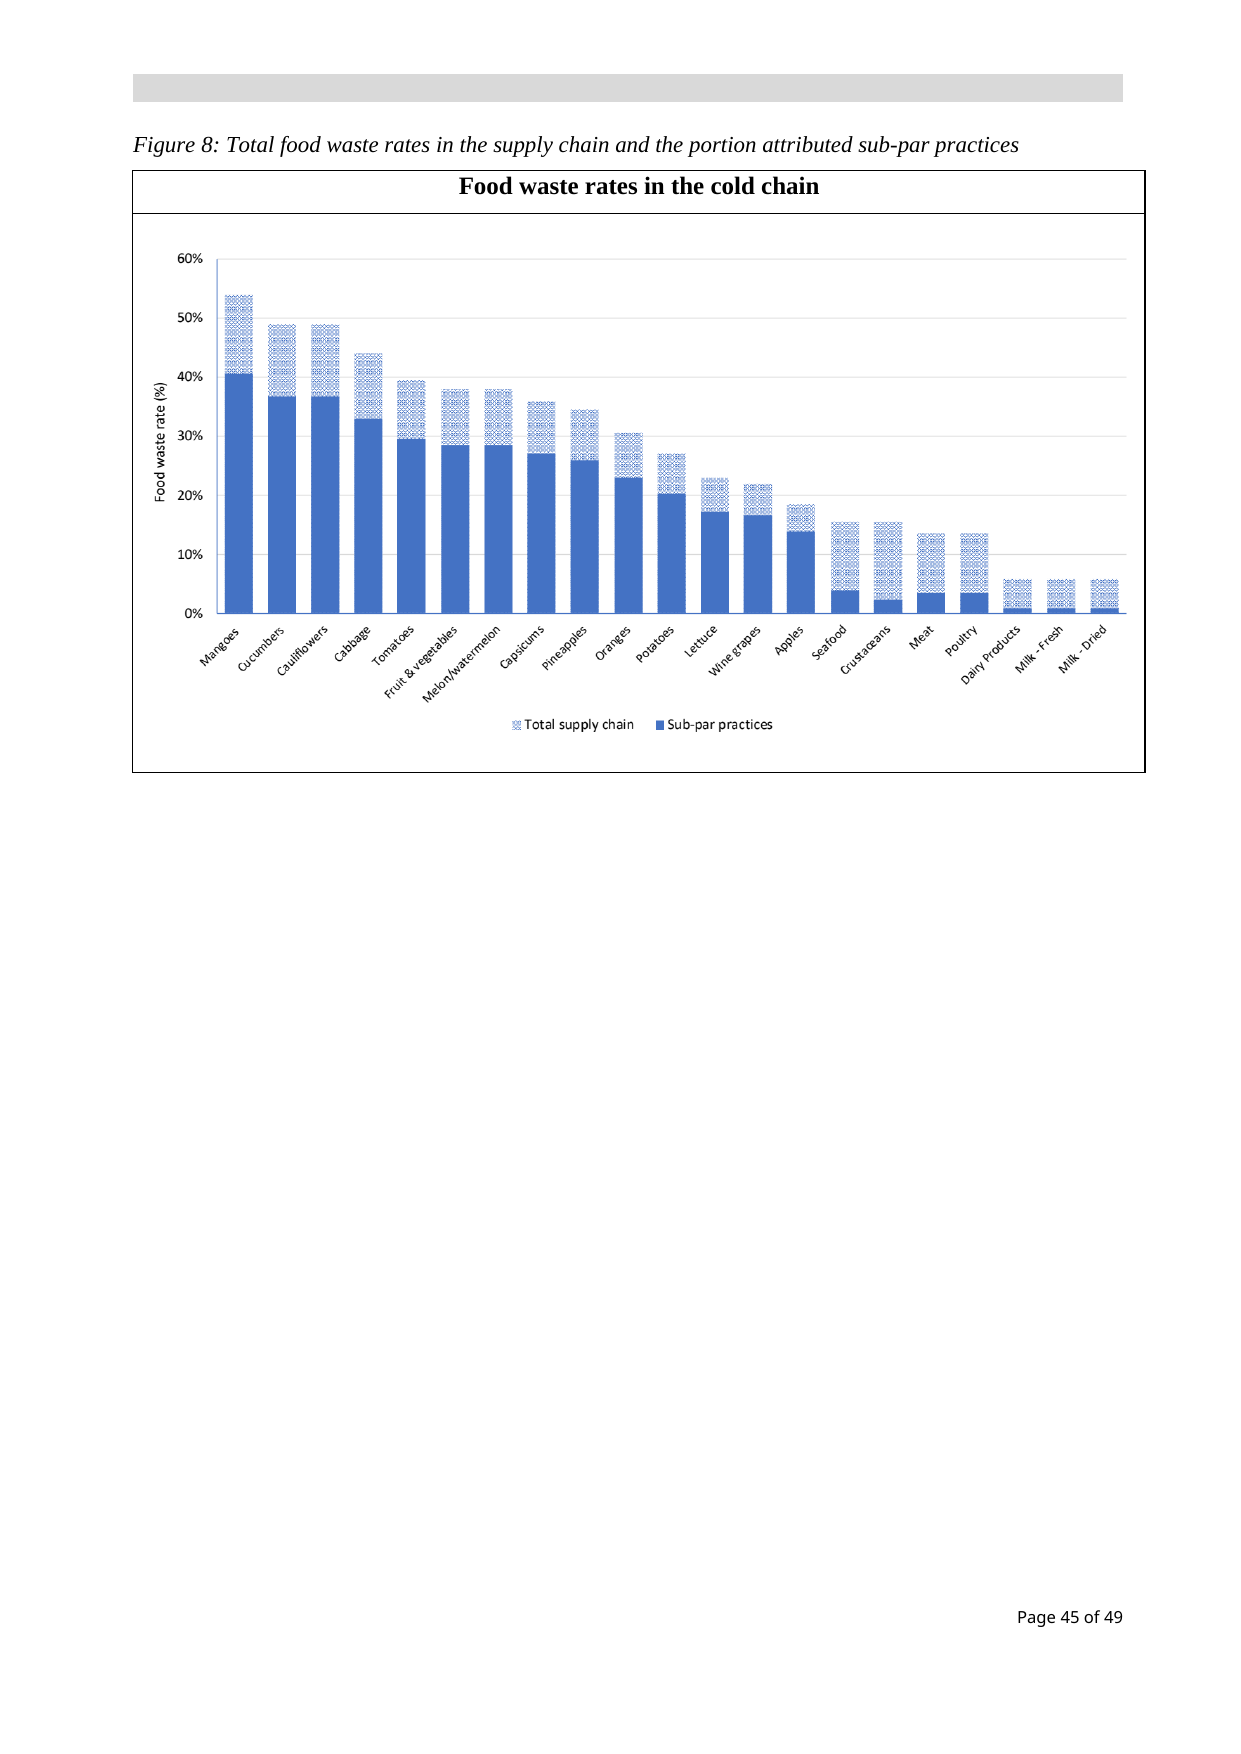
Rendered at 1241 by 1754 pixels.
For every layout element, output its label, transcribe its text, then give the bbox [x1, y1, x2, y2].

table_cell [133, 214, 1144, 772]
text Figure 8: Total food waste rates in the supply chain and the portion attributed sub-par practices [133, 131, 1123, 158]
table_header Food waste rates in the cold chain [133, 171, 1144, 212]
